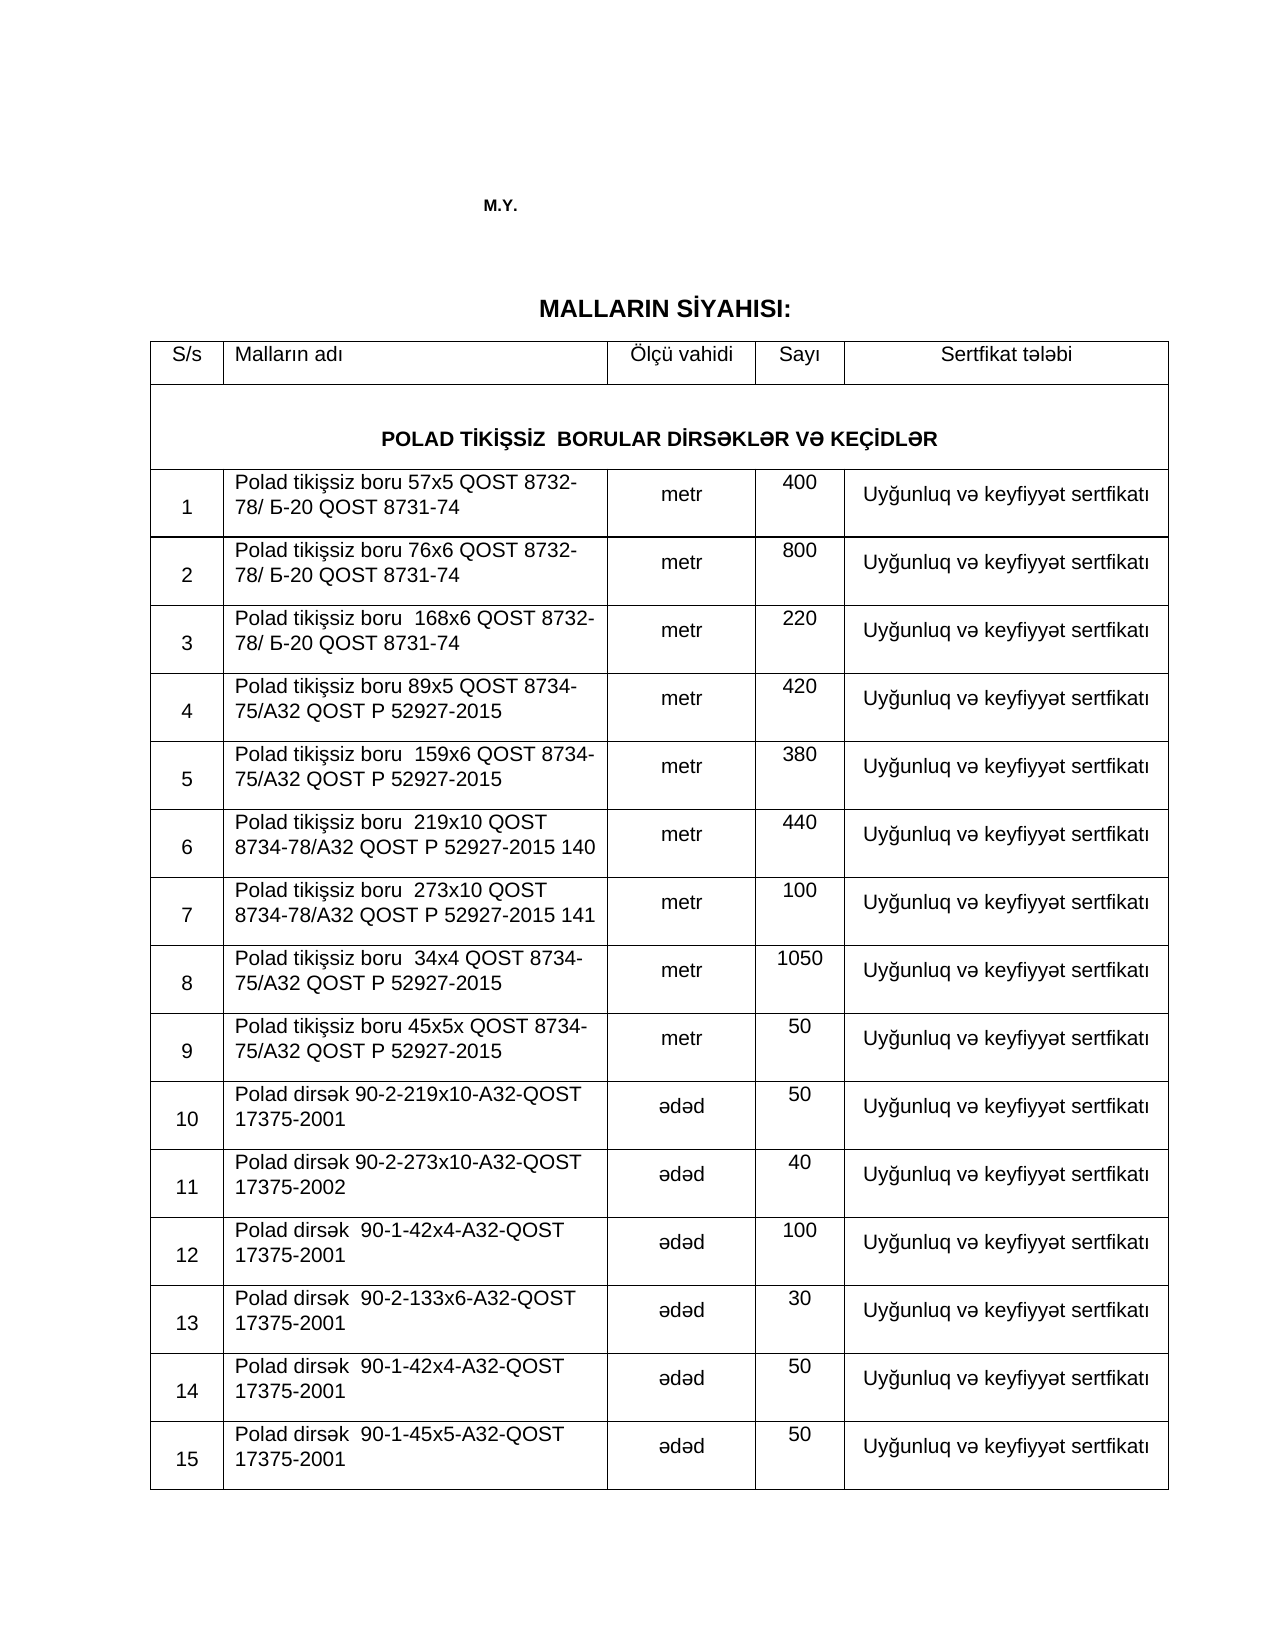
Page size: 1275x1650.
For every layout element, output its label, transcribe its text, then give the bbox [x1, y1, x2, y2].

text MALLARIN SİYAHISI: [150, 294, 1125, 323]
table_cell Uyğunluq və keyfiyyət sertfikatı [845, 606, 1168, 672]
table_cell metr [608, 810, 755, 877]
table_cell 40 [756, 1150, 844, 1217]
table_cell Uyğunluq və keyfiyyət sertfikatı [845, 538, 1168, 604]
table_cell 30 [756, 1286, 844, 1353]
table_cell Uyğunluq və keyfiyyət sertfikatı [845, 946, 1168, 1013]
table_cell metr [608, 470, 755, 536]
table_cell metr [608, 742, 755, 808]
table_cell 50 [756, 1354, 844, 1421]
table_cell Polad dirsək 90-1-42х4-A32-QOST 17375-2001 [224, 1354, 607, 1421]
table_cell Uyğunluq və keyfiyyət sertfikatı [845, 1218, 1168, 1285]
table_cell Uyğunluq və keyfiyyət sertfikatı [845, 1354, 1168, 1421]
table_cell metr [608, 538, 755, 604]
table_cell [845, 1422, 1168, 1489]
table_cell Polad tikişsiz boru 168х6 QOST 8732-78/ Б-20 QOST 8731-74 [224, 606, 607, 672]
table_cell 13 [151, 1286, 223, 1353]
table_cell POLAD TİKİŞSİZ BORULAR DİRSƏKLƏR VƏ KEÇİDLƏR [151, 385, 1168, 468]
table_cell Uyğunluq və keyfiyyət sertfikatı [845, 1286, 1168, 1353]
table_cell Uyğunluq və keyfiyyət sertfikatı [845, 878, 1168, 944]
table_cell ədəd [608, 1354, 755, 1421]
table_cell 440 [756, 810, 844, 877]
table_cell Polad dirsək 90-1-45х5-A32-QOST 17375-2001 [224, 1422, 607, 1489]
table_cell Polad tikişsiz boru 89х5 QOST 8734-75/A32 QOST Р 52927-2015 [224, 674, 607, 741]
table_cell Polad tikişsiz boru 57х5 QOST 8732-78/ Б-20 QOST 8731-74 [224, 470, 607, 536]
table_cell 100 [756, 878, 844, 944]
table_cell metr [608, 674, 755, 741]
table_header Malların adı [224, 342, 607, 384]
table_cell 11 [151, 1150, 223, 1217]
table_cell metr [608, 946, 755, 1013]
table_cell Uyğunluq və keyfiyyət sertfikatı [845, 1082, 1168, 1149]
table_cell metr [608, 1014, 755, 1081]
table_cell 10 [151, 1082, 223, 1149]
table_cell 5 [151, 742, 223, 808]
table_cell 4 [151, 674, 223, 741]
table_cell 14 [151, 1354, 223, 1421]
table_cell 50 [756, 1422, 844, 1489]
table_cell 12 [151, 1218, 223, 1285]
text M.Y. [150, 196, 1125, 215]
table_cell 8 [151, 946, 223, 1013]
table_cell 3 [151, 606, 223, 672]
table_cell Uyğunluq və keyfiyyət sertfikatı [845, 1014, 1168, 1081]
table_cell 800 [756, 538, 844, 604]
table_header Sertfikat tələbi [845, 342, 1168, 384]
table_cell ədəd [608, 1286, 755, 1353]
table_cell metr [608, 606, 755, 672]
table_cell 9 [151, 1014, 223, 1081]
table_cell 15 [151, 1422, 223, 1489]
table_header Sayı [756, 342, 844, 384]
table_cell 6 [151, 810, 223, 877]
table_cell Polad tikişsiz boru 159х6 QOST 8734-75/A32 QOST Р 52927-2015 [224, 742, 607, 808]
table_cell Uyğunluq və keyfiyyət sertfikatı [845, 1150, 1168, 1217]
table_cell ədəd [608, 1150, 755, 1217]
table_cell 100 [756, 1218, 844, 1285]
table_cell ədəd [608, 1082, 755, 1149]
table_cell metr [608, 878, 755, 944]
table_cell Polad dirsək 90-2-219х10-A32-QOST 17375-2001 [224, 1082, 607, 1149]
table_cell Polad tikişsiz boru 45х5х QOST 8734-75/A32 QOST Р 52927-2015 [224, 1014, 607, 1081]
table_cell 2 [151, 538, 223, 604]
table_cell 400 [756, 470, 844, 536]
table_header S/s [151, 342, 223, 384]
table_cell Polad tikişsiz boru 34х4 QOST 8734-75/A32 QOST Р 52927-2015 [224, 946, 607, 1013]
table_cell Polad tikişsiz boru 76х6 QOST 8732-78/ Б-20 QOST 8731-74 [224, 538, 607, 604]
table_cell Uyğunluq və keyfiyyət sertfikatı [845, 742, 1168, 808]
table_header Ölçü vahidi [608, 342, 755, 384]
table_cell 420 [756, 674, 844, 741]
table_cell Polad tikişsiz boru 273х10 QOST 8734-78/A32 QOST Р 52927-2015 141 [224, 878, 607, 944]
table_cell 7 [151, 878, 223, 944]
table_cell Uyğunluq və keyfiyyət sertfikatı [845, 674, 1168, 741]
table_cell 50 [756, 1082, 844, 1149]
table_cell 50 [756, 1014, 844, 1081]
table_cell Polad dirsək 90-1-42х4-A32-QOST 17375-2001 [224, 1218, 607, 1285]
table_cell ədəd [608, 1218, 755, 1285]
table_cell Polad dirsək 90-2-133х6-A32-QOST 17375-2001 [224, 1286, 607, 1353]
table_cell 1 [151, 470, 223, 536]
table_cell 380 [756, 742, 844, 808]
table_cell 1050 [756, 946, 844, 1013]
table_cell Uyğunluq və keyfiyyət sertfikatı [845, 470, 1168, 536]
table_cell Polad dirsək 90-2-273х10-A32-QOST 17375-2002 [224, 1150, 607, 1217]
table_cell Polad tikişsiz boru 219х10 QOST 8734-78/A32 QOST Р 52927-2015 140 [224, 810, 607, 877]
table_cell 220 [756, 606, 844, 672]
table_cell Uyğunluq və keyfiyyət sertfikatı [845, 810, 1168, 877]
table_cell ədəd [608, 1422, 755, 1489]
